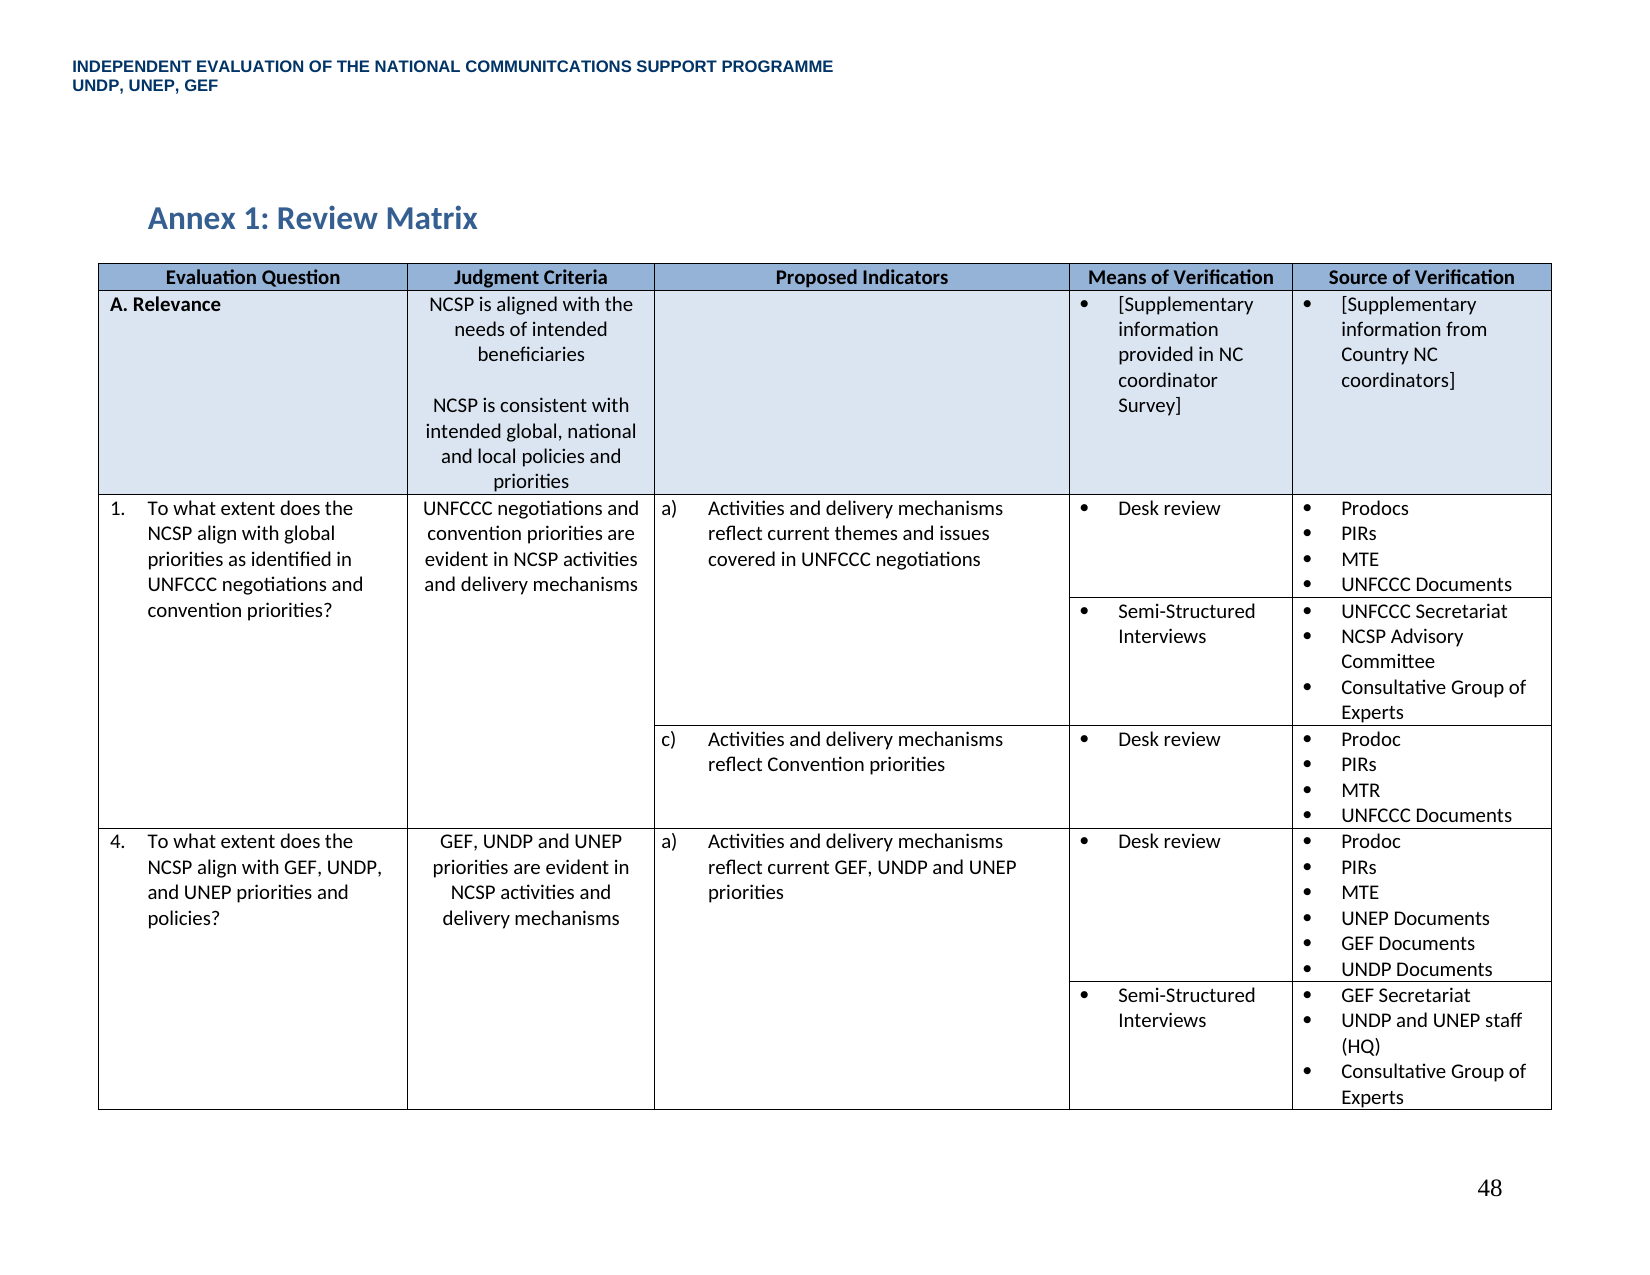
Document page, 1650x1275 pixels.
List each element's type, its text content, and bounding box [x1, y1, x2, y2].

table_cell Prodocs PIRs MTE UNFCCC Documents [1293, 495, 1551, 597]
table_cell To what extent does the NCSP align with GEF, UNDP, and UNEP priorities and policies? [99, 829, 407, 1109]
table_cell Activities and delivery mechanisms reflect current GEF, UNDP and UNEP priorities [655, 829, 1069, 1109]
table_cell UNFCCC Secretariat NCSP Advisory Committee Consultative Group of Experts [1293, 598, 1551, 725]
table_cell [1293, 982, 1551, 1109]
table_cell Prodoc PIRs MTE UNEP Documents GEF Documents UNDP Documents [1293, 829, 1551, 981]
table_cell Activities and delivery mechanisms reflect Convention priorities [655, 726, 1069, 828]
table_cell A. Relevance [99, 291, 407, 494]
table_cell Desk review [1070, 726, 1292, 828]
subtitle Annex 1: Review Matrix [148, 198, 1502, 238]
table_cell Desk review [1070, 829, 1292, 981]
table_cell Desk review [1070, 495, 1292, 597]
table_cell Semi-Structured Interviews [1070, 598, 1292, 725]
table_cell Prodoc PIRs MTR UNFCCC Documents [1293, 726, 1551, 828]
table_header Means of Verification [1070, 264, 1292, 290]
table_cell [Supplementary information from Country NC coordinators] [1293, 291, 1551, 494]
table_cell UNFCCC negotiations and convention priorities are evident in NCSP activities and delivery mechanisms [408, 495, 654, 828]
table_cell GEF, UNDP and UNEP priorities are evident in NCSP activities and delivery mechanisms [408, 829, 654, 1109]
table_header Judgment Criteria [408, 264, 654, 290]
table_cell [655, 291, 1069, 494]
table_header Source of Verification [1293, 264, 1551, 290]
table_cell Activities and delivery mechanisms reflect current themes and issues covered in UNFCCC negotiations [655, 495, 1069, 725]
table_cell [1070, 982, 1292, 1109]
table_header Proposed Indicators [655, 264, 1069, 290]
table_cell To what extent does the NCSP align with global priorities as identified in UNFCCC negotiations and convention priorities? [99, 495, 407, 828]
table_cell [Supplementary information provided in NC coordinator Survey] [1070, 291, 1292, 494]
table_cell NCSP is aligned with the needs of intended beneficiaries NCSP is consistent with intended global, national and local policies and priorities [408, 291, 654, 494]
table_header Evaluation Question [99, 264, 407, 290]
